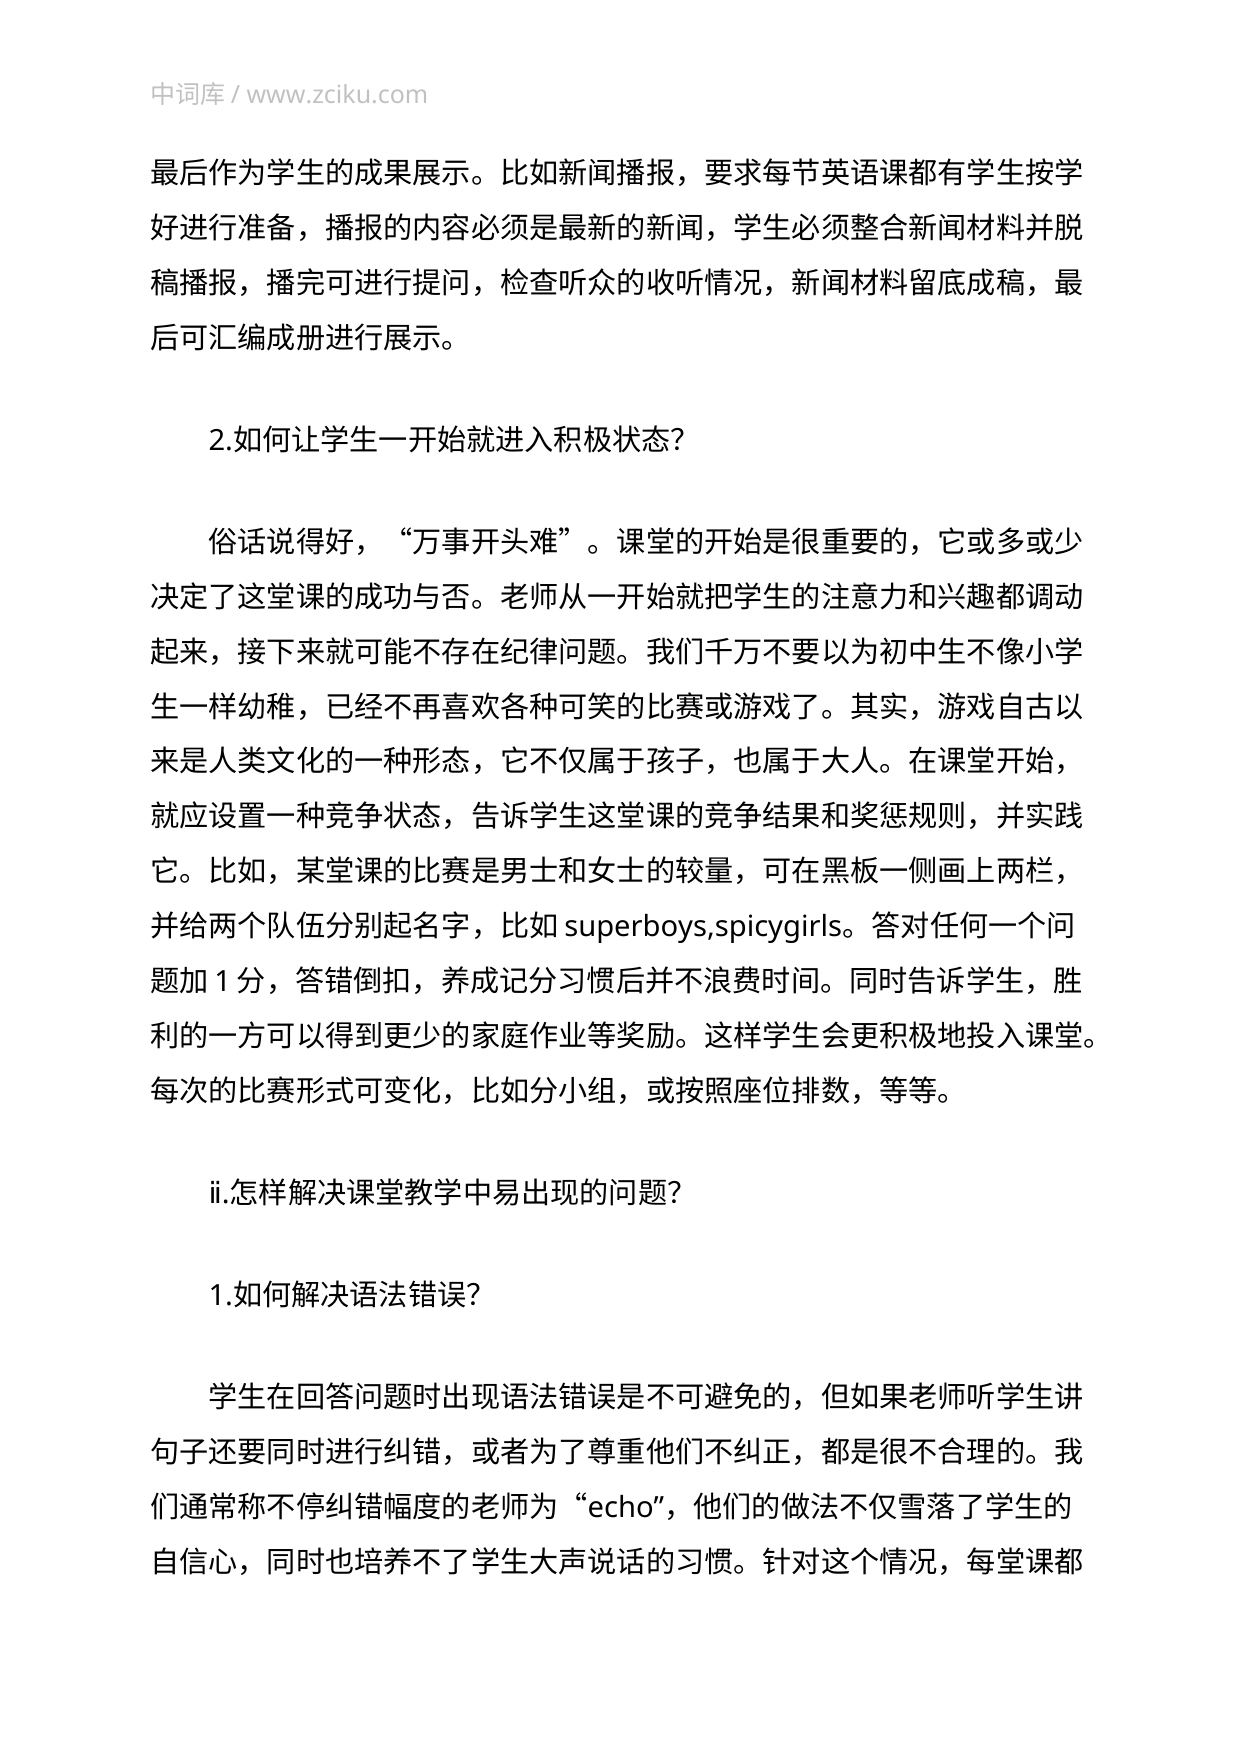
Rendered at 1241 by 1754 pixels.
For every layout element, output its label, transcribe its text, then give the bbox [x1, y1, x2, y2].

text 1.如何解决语法错误？ [150, 1271, 1090, 1314]
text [150, 150, 1090, 357]
text 2.如何让学生一开始就进入积极状态？ [150, 416, 1090, 459]
text 俗话说得好，“万事开头难”。课堂的开始是很重要的，它或多或少决定了这堂课的成功与否。老师从一开始就把学生的注意力和兴趣都调动起来，接下来就可能不存在纪律问题。我们千万不要以为初中生不像小学生一样幼稚，已经不再喜欢各种可笑的比赛或游戏了。其实，游戏自古以来是人类文化的一种形态，它不仅属于孩子，也属于大人。在课堂开始，就应设置一种竞争状态，告诉学生这堂课的竞争结果和奖惩规则，并实践它。比如，某堂课的比赛是男士和女士的较量，可在黑板一侧画上两栏，并给两个队伍分别起名字，比如superboys,spicygirls。答对任何一个问题加1分，答错倒扣，养成记分习惯后并不浪费时间。同时告诉学生，胜利的一方可以得到更少的家庭作业等奖励。这样学生会更积极地投入课堂。每次的比赛形式可变化，比如分小组，或按照座位排数，等等。 [150, 518, 1090, 1110]
text ⅱ.怎样解决课堂教学中易出现的问题？ [150, 1169, 1090, 1212]
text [150, 1373, 1090, 1580]
